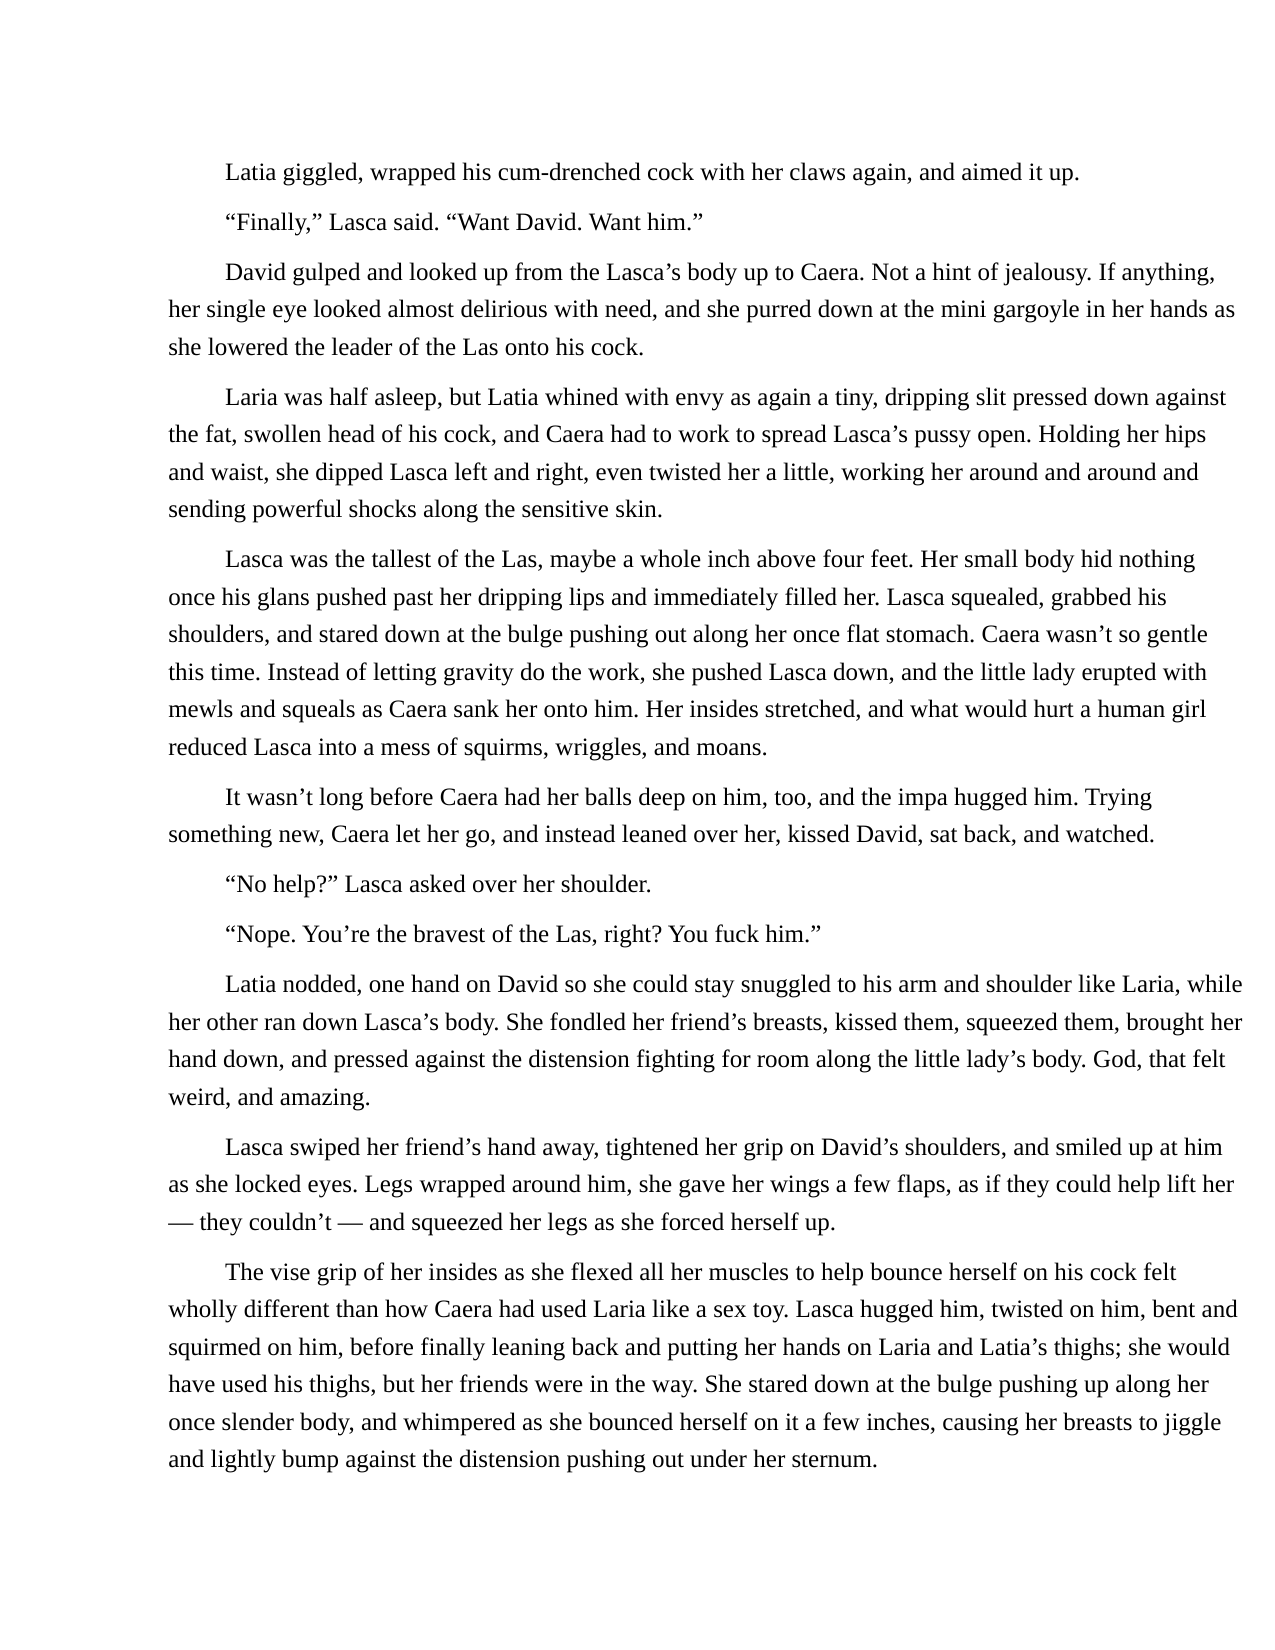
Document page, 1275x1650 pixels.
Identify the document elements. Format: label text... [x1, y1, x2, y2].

text It wasn’t long before Caera had her balls deep on him, too, and the impa hugged him. Trying something new, Caera let her go, and instead leaned over her, kissed David, sat back, and watched. [168, 775, 1246, 850]
text Latia nodded, one hand on David so she could stay snuggled to his arm and shoulder like Laria, while her other ran down Lasca’s body. She fondled her friend’s breasts, kissed them, squeezed them, brought her hand down, and pressed against the distension fighting for room along the little lady’s body. God, that felt weird, and amazing. [168, 962, 1246, 1112]
text Lasca was the tallest of the Las, maybe a whole inch above four feet. Her small body hid nothing once his glans pushed past her dripping lips and immediately filled her. Lasca squealed, grabbed his shoulders, and stared down at the bulge pushing out along her once flat stomach. Caera wasn’t so gentle this time. Instead of letting gravity do the work, she pushed Lasca down, and the little lady erupted with mewls and squeals as Caera sank her onto him. Her insides stretched, and what would hurt a human girl reduced Lasca into a mess of squirms, wriggles, and moans. [168, 537, 1246, 762]
text “No help?” Lasca asked over her shoulder. [168, 862, 1246, 900]
text “Finally,” Lasca said. “Want David. Want him.” [168, 200, 1246, 237]
text The vise grip of her insides as she flexed all her muscles to help bounce herself on his cock felt wholly different than how Caera had used Laria like a sex toy. Lasca hugged him, twisted on him, bent and squirmed on him, before finally leaning back and putting her hands on Laria and Latia’s thighs; she would have used his thighs, but her friends were in the way. She stared down at the bulge pushing up along her once slender body, and whimpered as she bounced herself on it a few inches, causing her breasts to jiggle and lightly bump against the distension pushing out under her sternum. [168, 1250, 1246, 1475]
text “Nope. You’re the bravest of the Las, right? You fuck him.” [168, 912, 1246, 950]
text Latia giggled, wrapped his cum-drenched cock with her claws again, and aimed it up. [168, 150, 1246, 187]
text David gulped and looked up from the Lasca’s body up to Caera. Not a hint of jealousy. If anything, her single eye looked almost delirious with need, and she purred down at the mini gargoyle in her hands as she lowered the leader of the Las onto his cock. [168, 250, 1246, 362]
text Lasca swiped her friend’s hand away, tightened her grip on David’s shoulders, and smiled up at him as she locked eyes. Legs wrapped around him, she gave her wings a few flaps, as if they could help lift her — they couldn’t — and squeezed her legs as she forced herself up. [168, 1125, 1246, 1237]
text Laria was half asleep, but Latia whined with envy as again a tiny, dripping slit pressed down against the fat, swollen head of his cock, and Caera had to work to spread Lasca’s pussy open. Holding her hips and waist, she dipped Lasca left and right, even twisted her a little, working her around and around and sending powerful shocks along the sensitive skin. [168, 375, 1246, 525]
